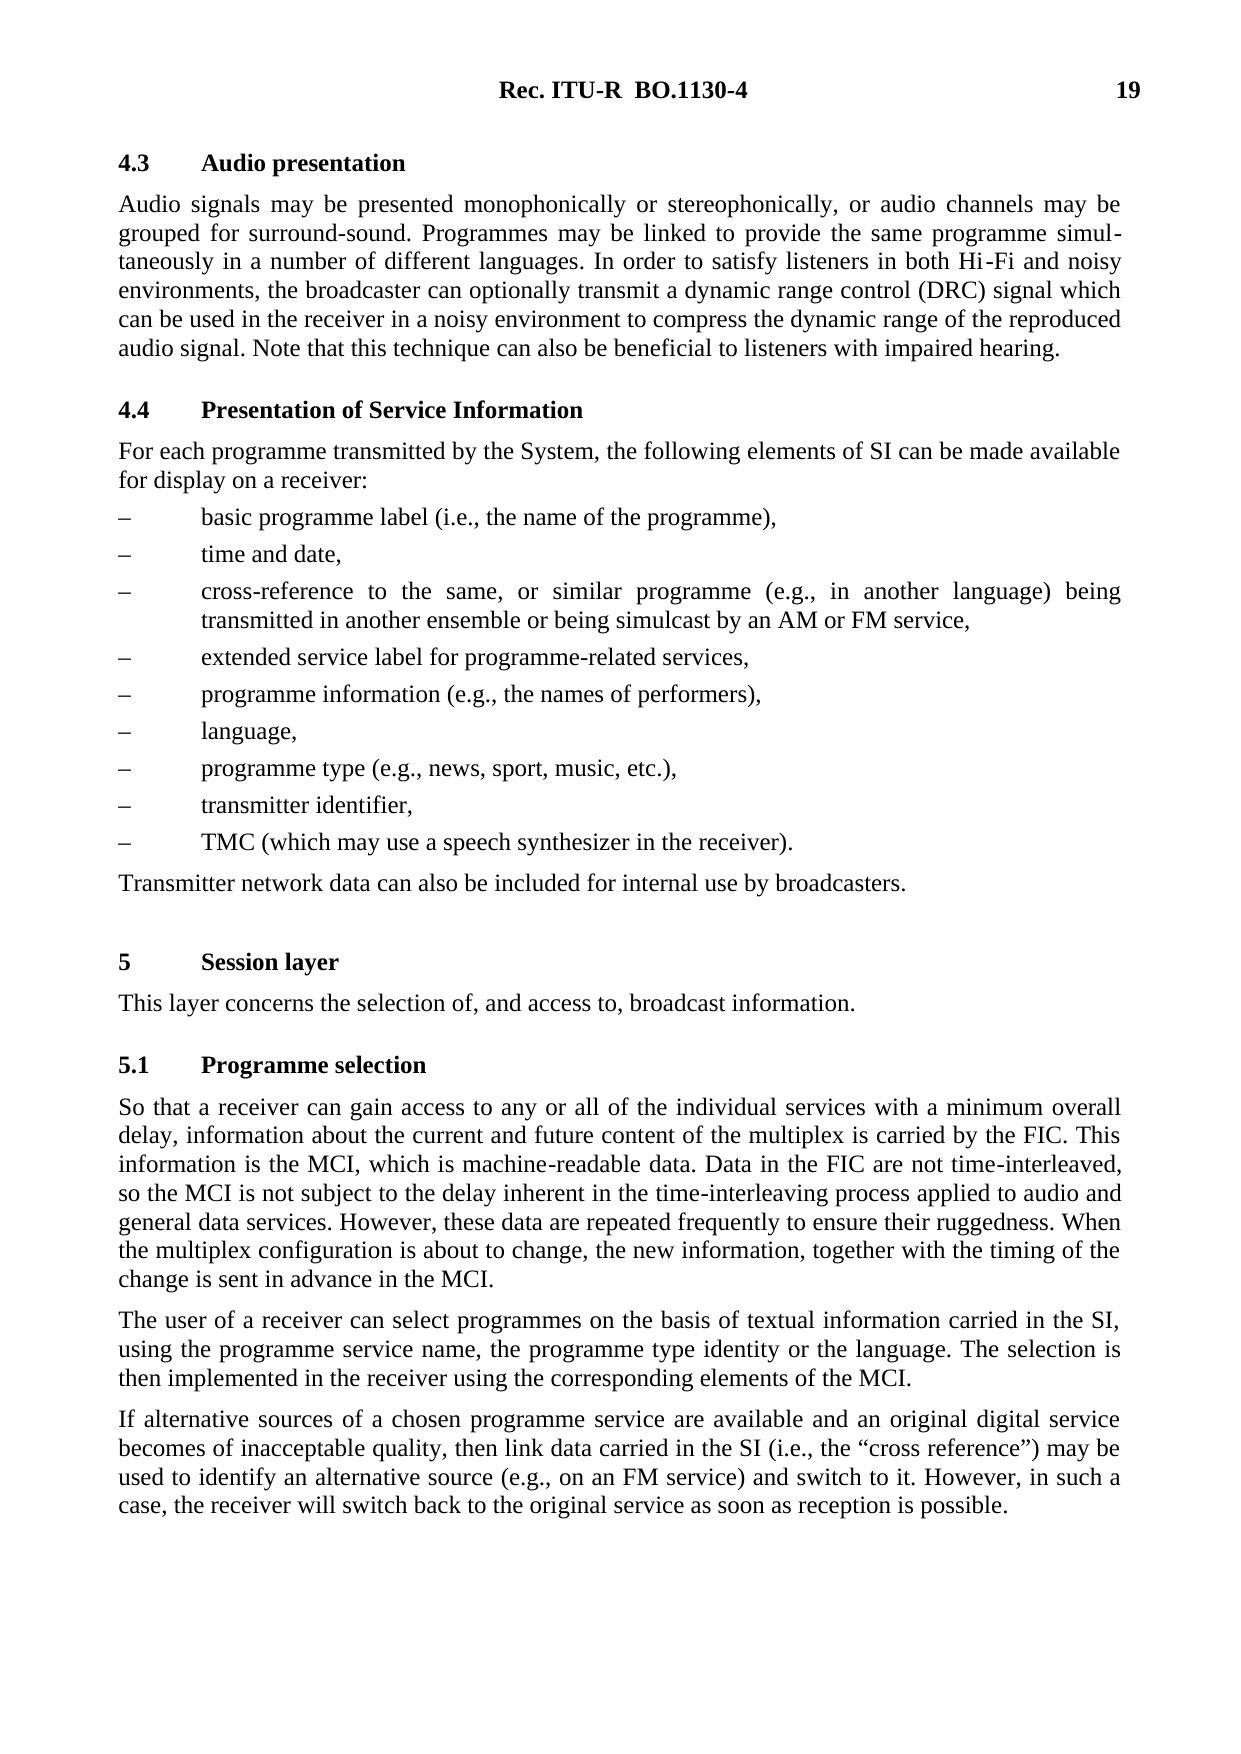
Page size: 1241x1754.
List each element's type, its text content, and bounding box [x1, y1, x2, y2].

text – extended service label for programme-related services, [118, 642, 1122, 671]
text Transmitter network data can also be included for internal use by broadcasters. [118, 868, 1122, 897]
text – TMC (which may use a speech synthesizer in the receiver). [118, 827, 1122, 856]
text – transmitter identifier, [118, 790, 1122, 819]
text – basic programme label (i.e., the name of the programme), [118, 502, 1122, 531]
text – cross-reference to the same, or similar programme (e.g., in another language) being transmitted in another ensemble or being simulcast by an AM or FM service, [118, 576, 1122, 633]
subtitle 5 Session layer [118, 947, 1122, 976]
text – programme type (e.g., news, sport, music, etc.), [118, 753, 1122, 782]
text So that a receiver can gain access to any or all of the individual services with a minimum overall delay, information about the current and future content of the multiplex is carried by the FIC. This information is the MCI, which is machine-readable data. Data in the FIC are not time-interleaved, so the MCI is not subject to the delay inherent in the time-interleaving process applied to audio and general data services. However, these data are repeated frequently to ensure their ruggedness. When the multiplex configuration is about to change, the new information, together with the timing of the change is sent in advance in the MCI. [118, 1092, 1122, 1293]
text The user of a receiver can select programmes on the basis of textual information carried in the SI, using the programme service name, the programme type identity or the language. The selection is then implemented in the receiver using the corresponding elements of the MCI. [118, 1306, 1122, 1392]
subtitle 5.1 Programme selection [118, 1051, 1122, 1079]
subtitle 4.3 Audio presentation [118, 148, 1122, 176]
text – programme information (e.g., the names of performers), [118, 679, 1122, 708]
text Audio signals may be presented monophonically or stereophonically, or audio channels may be grouped for surround-sound. Programmes may be linked to provide the same programme simultaneously in a number of different languages. In order to satisfy listeners in both Hi-Fi and noisy environments, the broadcaster can optionally transmit a dynamic range control (DRC) signal which can be used in the receiver in a noisy environment to compress the dynamic range of the reproduced audio signal. Note that this technique can also be beneficial to listeners with impaired hearing. [118, 189, 1122, 361]
text For each programme transmitted by the System, the following elements of SI can be made available for display on a receiver: [118, 436, 1122, 493]
text – language, [118, 716, 1122, 745]
text If alternative sources of a chosen programme service are available and an original digital service becomes of inacceptable quality, then link data carried in the SI (i.e., the “cross reference”) may be used to identify an alternative source (e.g., on an FM service) and switch to it. However, in such a case, the receiver will switch back to the original service as soon as reception is possible. [118, 1404, 1122, 1519]
text This layer concerns the selection of, and access to, broadcast information. [118, 988, 1122, 1017]
text – time and date, [118, 539, 1122, 568]
subtitle 4.4 Presentation of Service Information [118, 395, 1122, 423]
